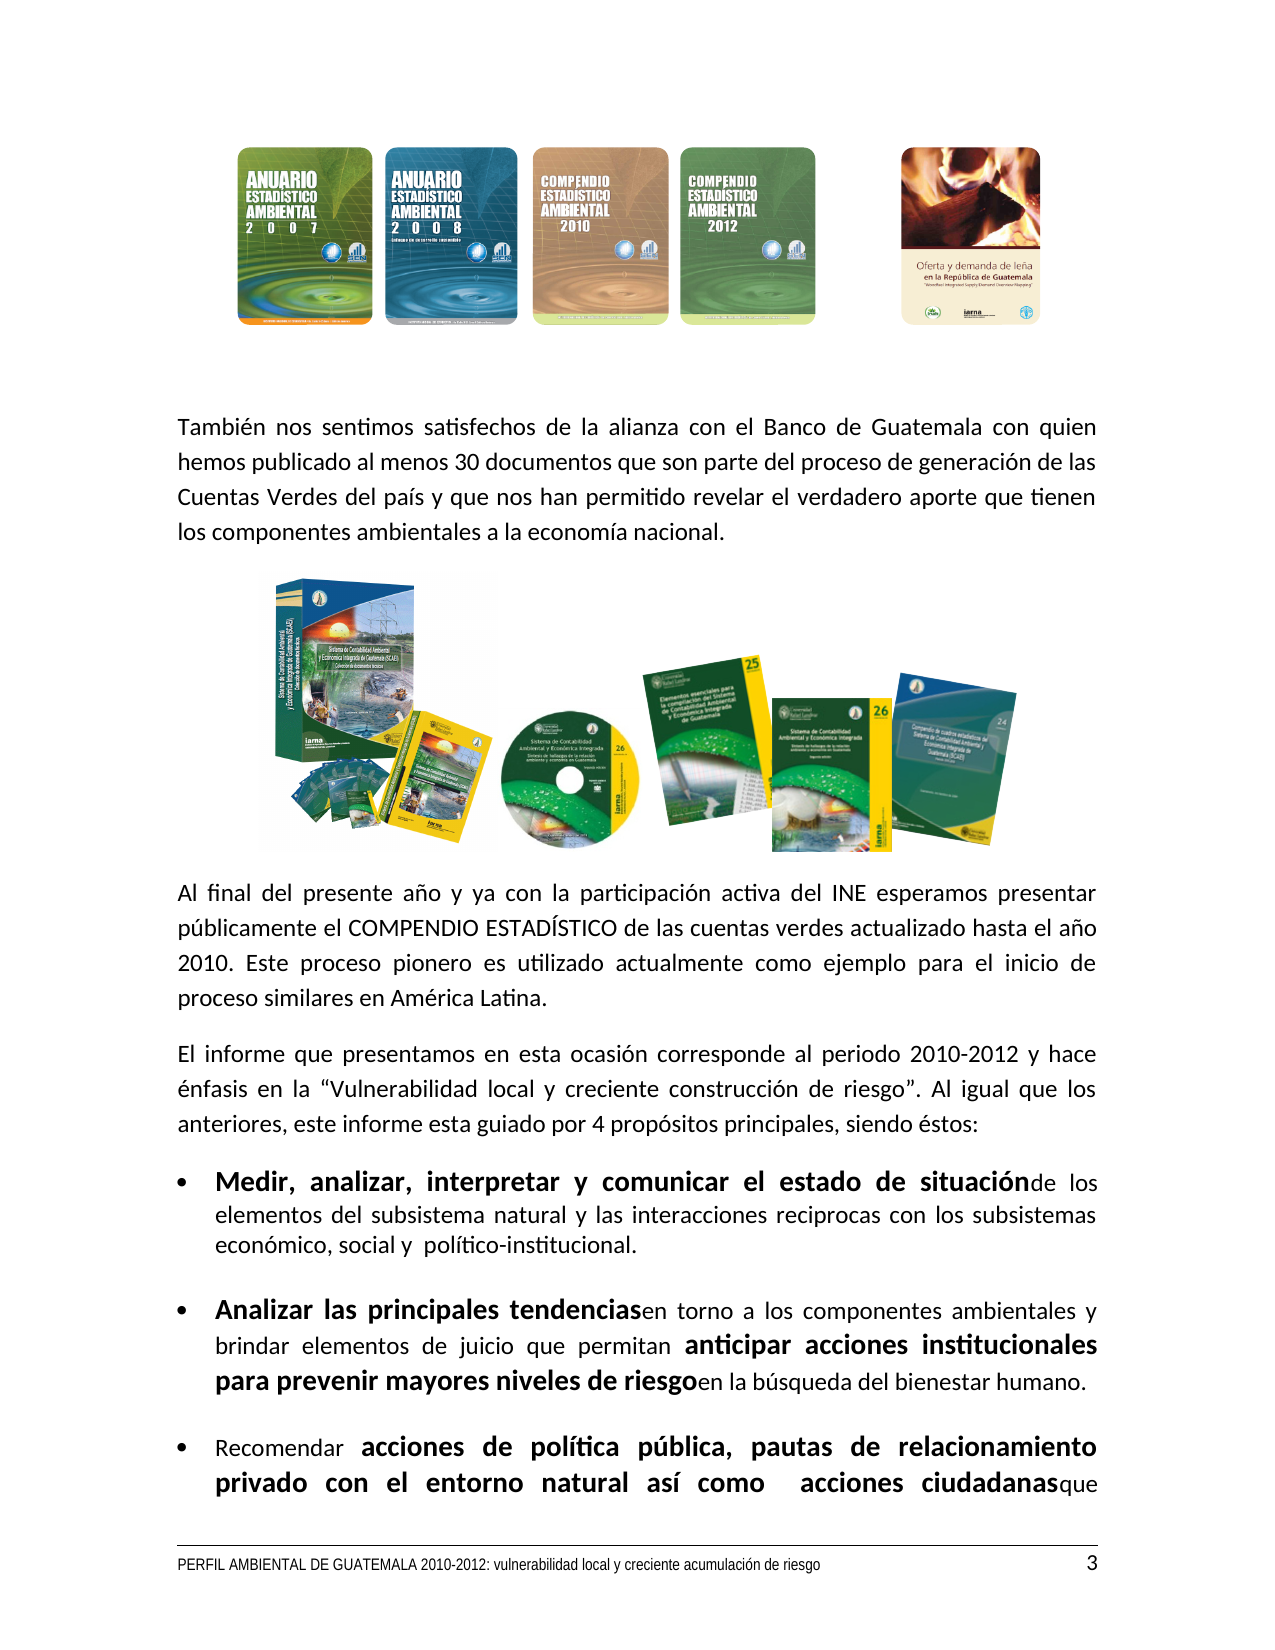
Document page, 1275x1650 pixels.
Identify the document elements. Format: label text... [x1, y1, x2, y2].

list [177, 1428, 1098, 1499]
picture [257, 571, 643, 852]
text El informe que presentamos en esta ocasión corresponde al periodo 2010-2012 y hace énfasis en la “Vulnerabilidad local y creciente construcción de riesgo”. Al igual que los anteriores, este informe esta guiado por 4 propósitos principales, siendo éstos: [177, 1038, 1098, 1138]
picture [680, 147, 816, 325]
list Medir, analizar, interpretar y comunicar el estado de situaciónde los elementos del subsistema natural y las interacciones reciprocas con los subsistemas económico, social y político-institucional. [177, 1163, 1098, 1260]
picture [237, 147, 373, 325]
text Al final del presente año y ya con la participación activa del INE esperamos presentar públicamente el COMPENDIO ESTADÍSTICO de las cuentas verdes actualizado hasta el año 2010. Este proceso pionero es utilizado actualmente como ejemplo para el inicio de proceso similares en América Latina. [177, 877, 1098, 1012]
list Analizar las principales tendenciasen torno a los componentes ambientales y brindar elementos de juicio que permitan anticipar acciones institucionales para prevenir mayores niveles de riesgoen la búsqueda del bienestar humano. [177, 1291, 1098, 1398]
picture [532, 147, 669, 325]
picture [643, 655, 1016, 852]
picture [901, 147, 1041, 325]
text También nos sentimos satisfechos de la alianza con el Banco de Guatemala con quien hemos publicado al menos 30 documentos que son parte del proceso de generación de las Cuentas Verdes del país y que nos han permitido revelar el verdadero aporte que tienen los componentes ambientales a la economía nacional. [177, 411, 1098, 546]
picture [385, 147, 518, 325]
